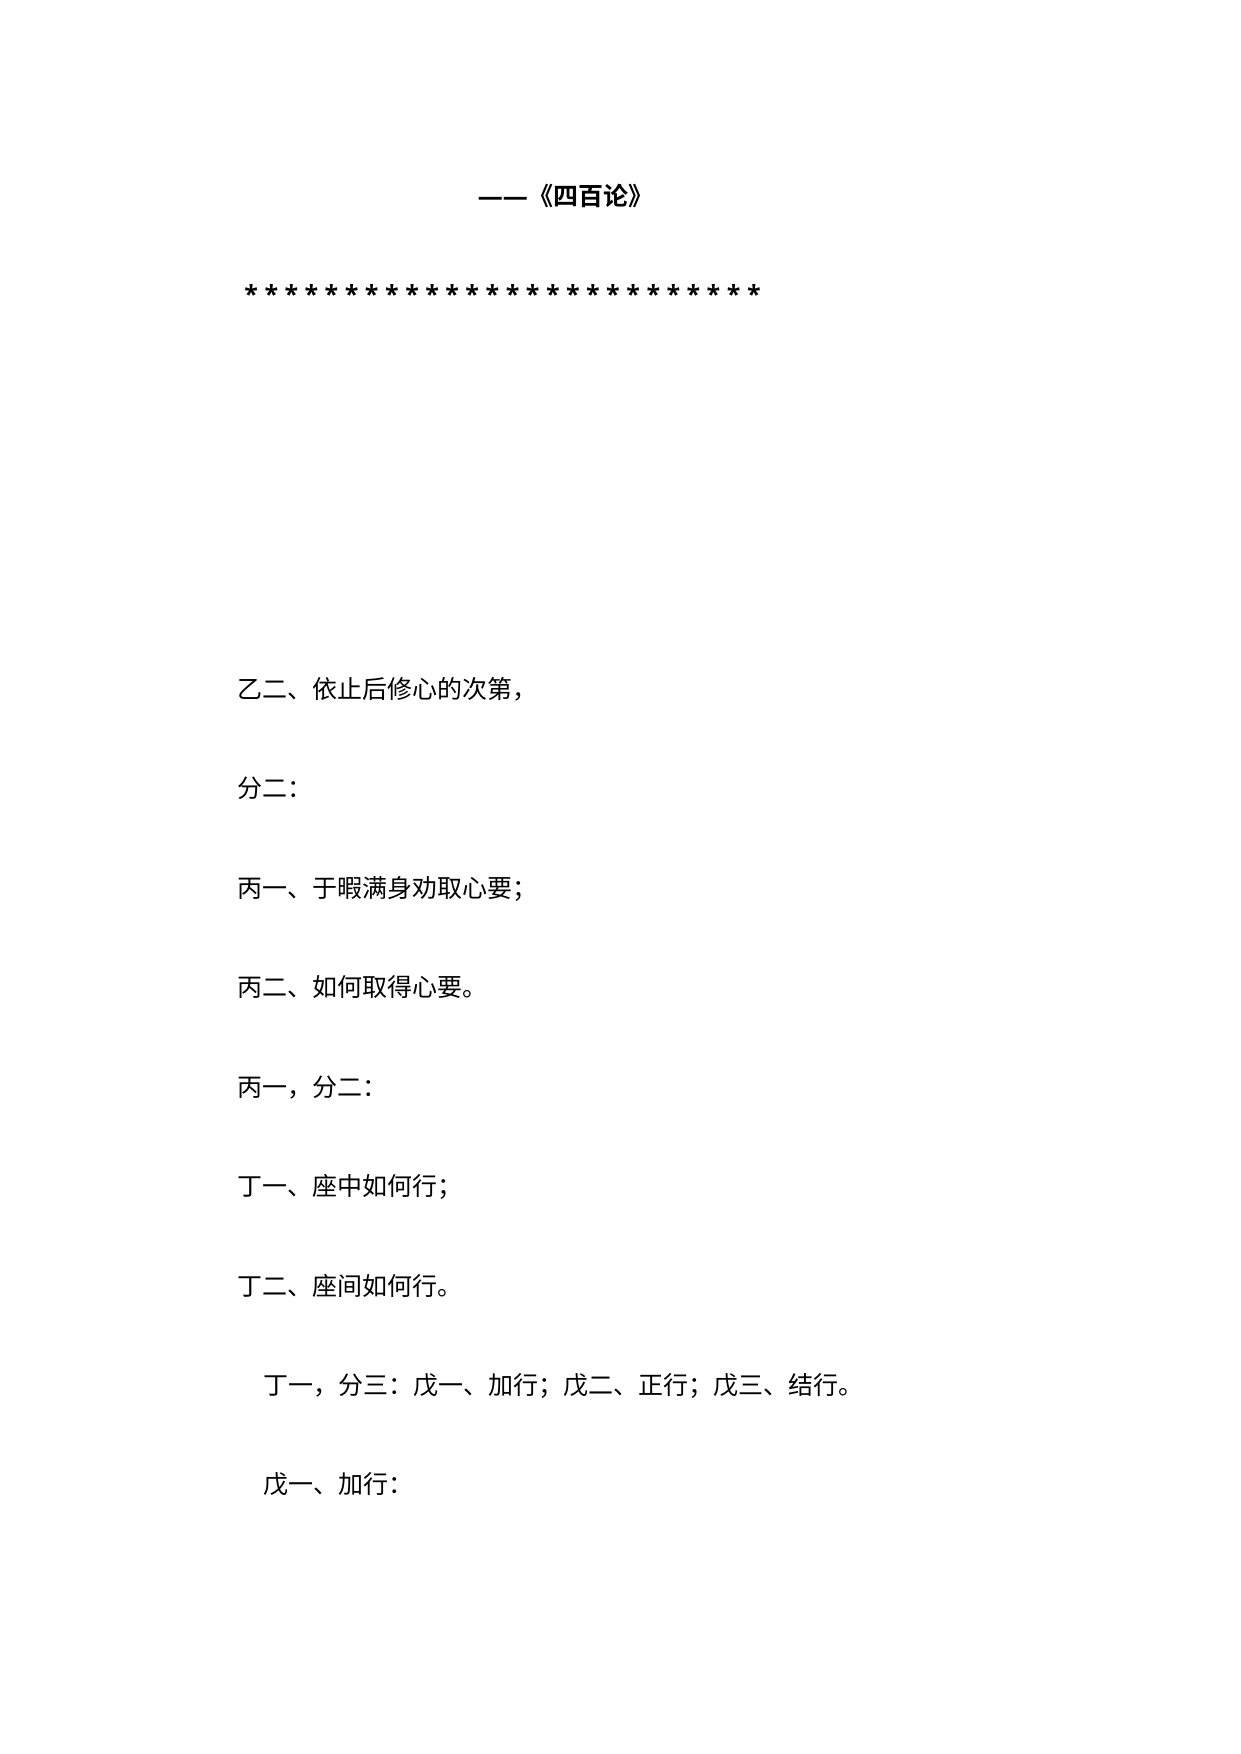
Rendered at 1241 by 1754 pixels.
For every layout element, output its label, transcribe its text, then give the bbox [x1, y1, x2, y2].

text 丙一、于暇满身劝取心要； [187, 854, 1053, 919]
text ——《四百论》 [187, 162, 1053, 227]
text 丙一，分二： [187, 1053, 1053, 1118]
text 丁一、座中如何行； [187, 1152, 1053, 1217]
text 乙二、依止后修心的次第， [187, 655, 1053, 720]
text 戊一、加行： [187, 1451, 1053, 1516]
text * * * * * * * * * * * * * * * * * * * * * * * * * * [187, 261, 1053, 326]
text 丁二、座间如何行。 [187, 1252, 1053, 1317]
text 丁一，分三：戊一、加行；戊二、正行；戊三、结行。 [187, 1351, 1053, 1416]
text 分二： [187, 754, 1053, 819]
text 丙二、如何取得心要。 [187, 953, 1053, 1018]
